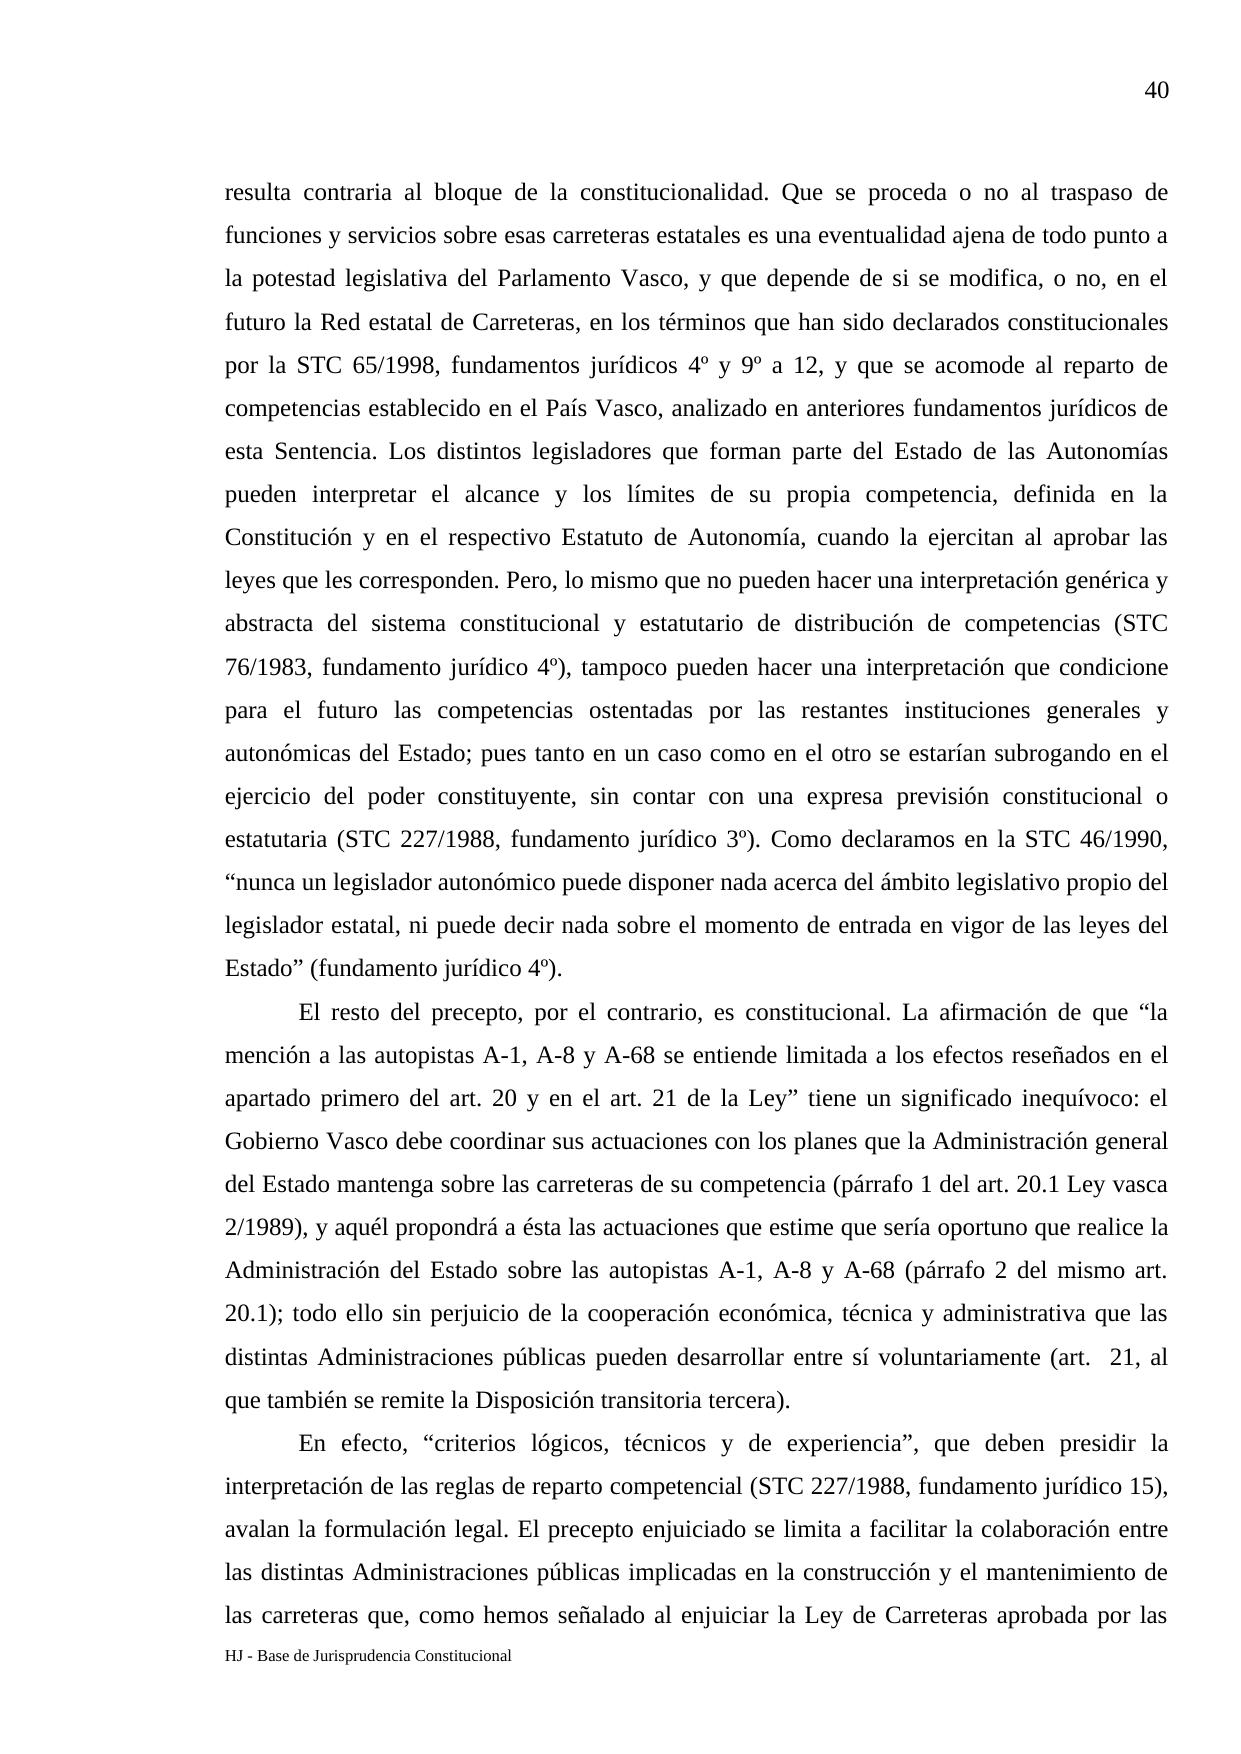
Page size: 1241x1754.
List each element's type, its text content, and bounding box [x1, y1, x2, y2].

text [224, 177, 1169, 982]
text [224, 1428, 1169, 1629]
text El resto del precepto, por el contrario, es constitucional. La afirmación de que “la mención a las autopistas A-1, A-8 y A-68 se entiende limitada a los efectos reseñados en el apartado primero del art. 20 y en el art. 21 de la Ley” tiene un significado inequívoco: el Gobierno Vasco debe coordinar sus actuaciones con los planes que la Administración general del Estado mantenga sobre las carreteras de su competencia (párrafo 1 del art. 20.1 Ley vasca 2/1989), y aquél propondrá a ésta las actuaciones que estime que sería oportuno que realice la Administración del Estado sobre las autopistas A-1, A-8 y A-68 (párrafo 2 del mismo art. 20.1); todo ello sin perjuicio de la cooperación económica, técnica y administrativa que las distintas Administraciones públicas pueden desarrollar entre sí voluntariamente (art. 21, al que también se remite la Disposición transitoria tercera). [224, 997, 1169, 1413]
